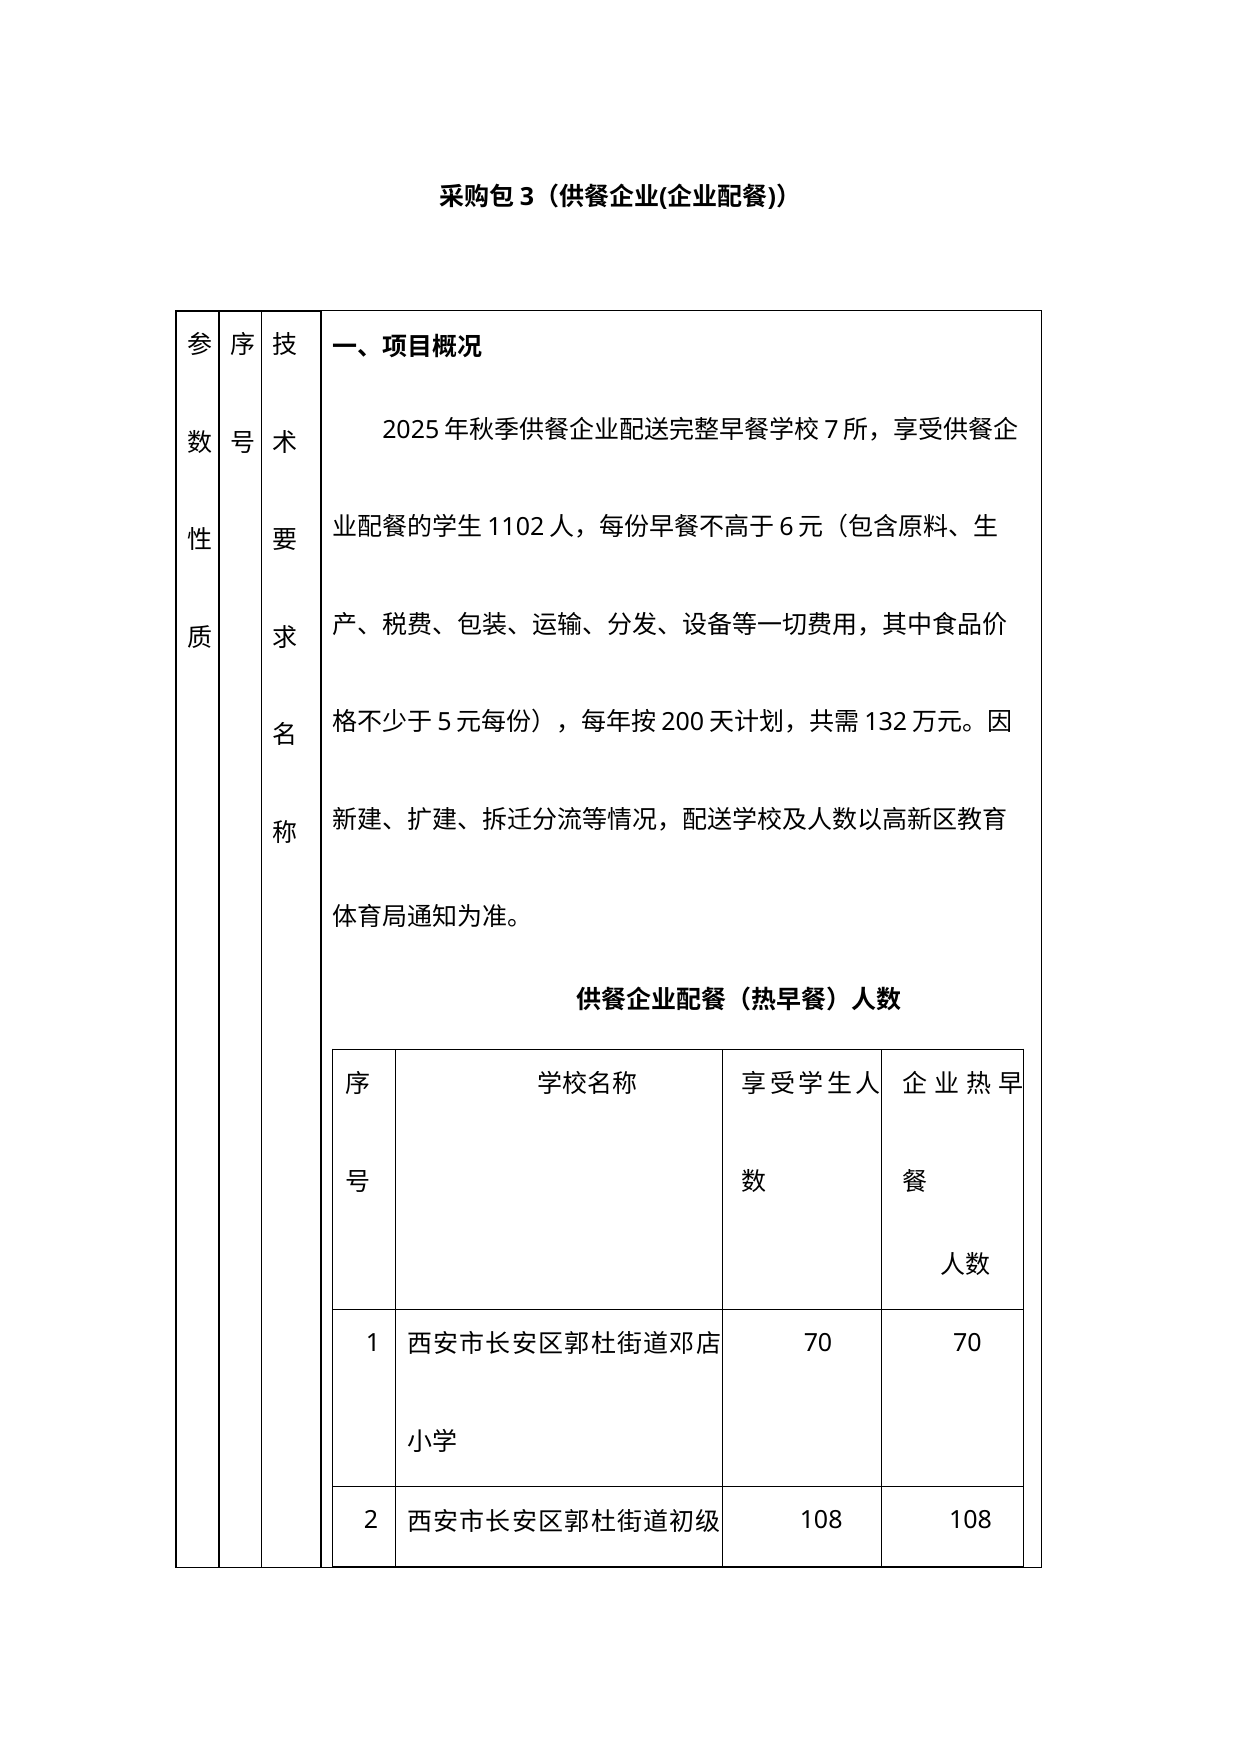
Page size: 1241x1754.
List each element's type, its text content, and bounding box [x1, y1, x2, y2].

table_header 参数性质 [177, 312, 218, 1567]
table_header 序号 [220, 312, 261, 1567]
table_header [322, 311, 1041, 1567]
table_header 技术要求名称 [262, 312, 320, 1567]
text 采购包3（供餐企业(企业配餐)） [187, 162, 1053, 227]
